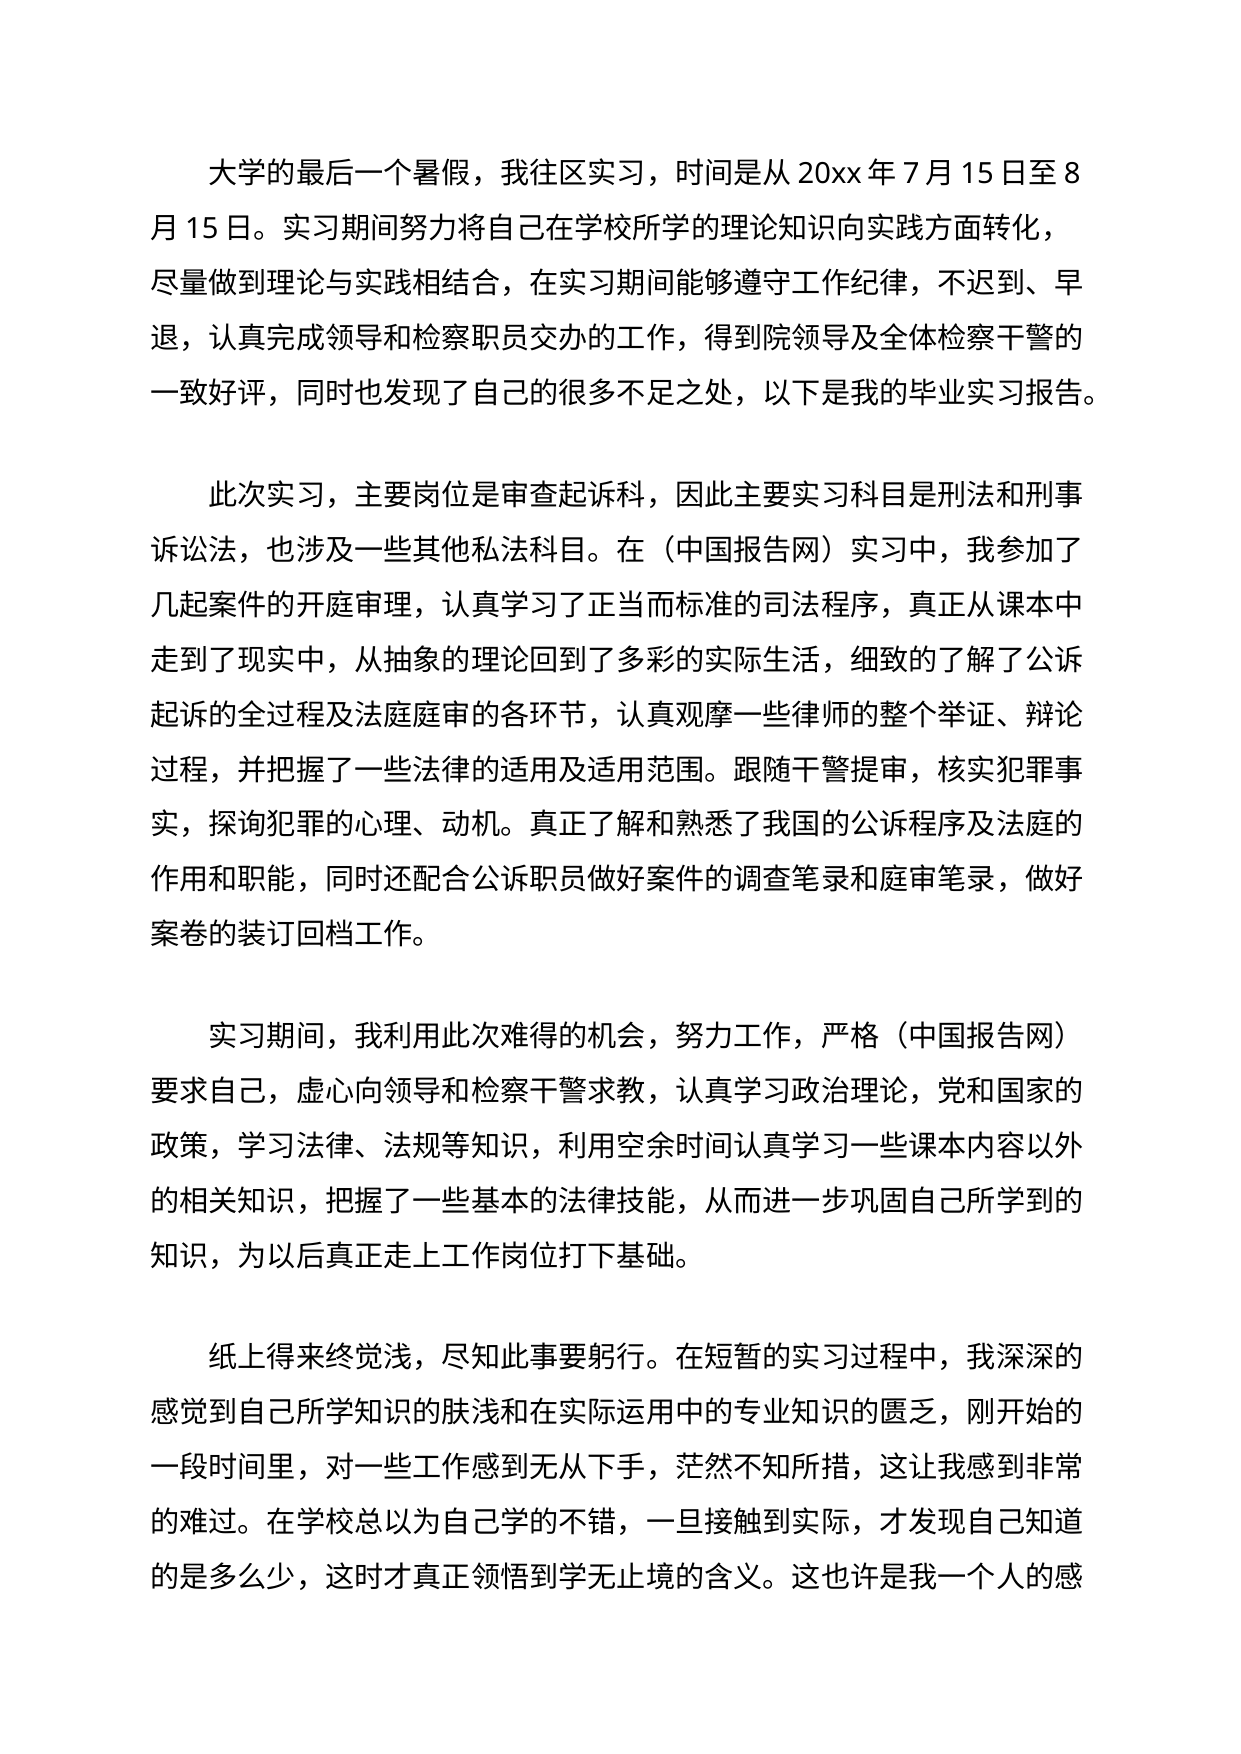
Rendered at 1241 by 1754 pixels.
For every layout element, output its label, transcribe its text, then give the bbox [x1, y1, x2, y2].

text 实习期间，我利用此次难得的机会，努力工作，严格（中国报告网）要求自己，虚心向领导和检察干警求教，认真学习政治理论，党和国家的政策，学习法律、法规等知识，利用空余时间认真学习一些课本内容以外的相关知识，把握了一些基本的法律技能，从而进一步巩固自己所学到的知识，为以后真正走上工作岗位打下基础。 [150, 1012, 1090, 1274]
text 大学的最后一个暑假，我往区实习，时间是从20xx年7月15日至8月15日。实习期间努力将自己在学校所学的理论知识向实践方面转化，尽量做到理论与实践相结合，在实习期间能够遵守工作纪律，不迟到、早退，认真完成领导和检察职员交办的工作，得到院领导及全体检察干警的一致好评，同时也发现了自己的很多不足之处，以下是我的毕业实习报告。 [150, 150, 1090, 412]
text 此次实习，主要岗位是审查起诉科，因此主要实习科目是刑法和刑事诉讼法，也涉及一些其他私法科目。在（中国报告网）实习中，我参加了几起案件的开庭审理，认真学习了正当而标准的司法程序，真正从课本中走到了现实中，从抽象的理论回到了多彩的实际生活，细致的了解了公诉起诉的全过程及法庭庭审的各环节，认真观摩一些律师的整个举证、辩论过程，并把握了一些法律的适用及适用范围。跟随干警提审，核实犯罪事实，探询犯罪的心理、动机。真正了解和熟悉了我国的公诉程序及法庭的作用和职能，同时还配合公诉职员做好案件的调查笔录和庭审笔录，做好案卷的装订回档工作。 [150, 472, 1090, 953]
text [150, 1334, 1090, 1596]
